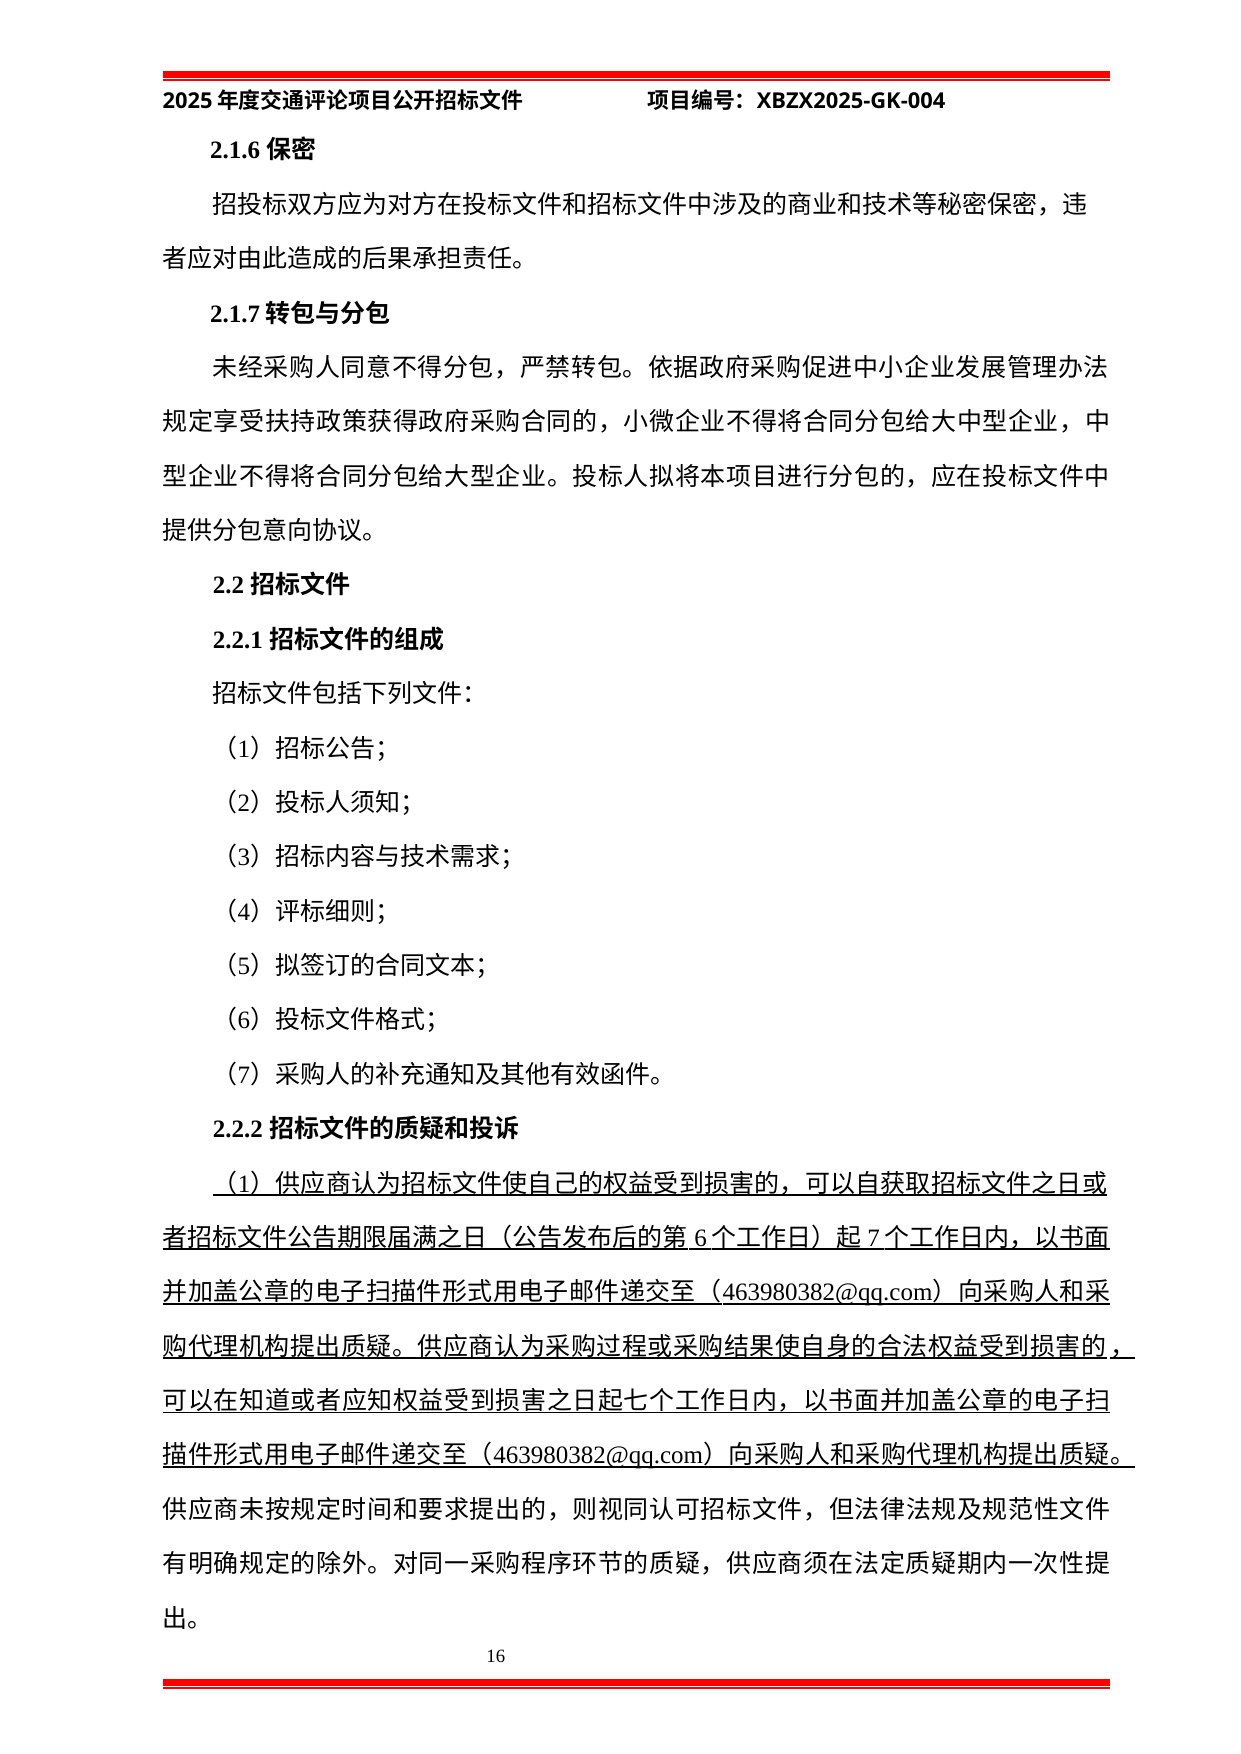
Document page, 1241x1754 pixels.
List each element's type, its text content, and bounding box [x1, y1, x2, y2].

text 2.1.6 保密 [173, 130, 1110, 166]
text 2.1.7转包与分包 [173, 293, 1110, 329]
text （1）供应商认为招标文件使自己的权益受到损害的，可以自获取招标文件之日或者招标文件公告期限届满之日（公告发布后的第6个工作日）起7个工作日内，以书面并加盖公章的电子扫描件形式用电子邮件递交至（463980382@qq.com）向采购人和采购代理机构提出质疑。供应商认为采购过程或采购结果使自身的合法权益受到损害的，可以在知道或者应知权益受到损害之日起七个工作日内，以书面并加盖公章的电子扫描件形式用电子邮件递交至（463980382@qq.com）向采购人和采购代理机构提出质疑。供应商未按规定时间和要求提出的，则视同认可招标文件，但法律法规及规范性文件有明确规定的除外。对同一采购程序环节的质疑，供应商须在法定质疑期内一次性提出。 [162, 1467, 1110, 1634]
text （1）招标公告； [162, 728, 1110, 764]
text 2.2.2 招标文件的质疑和投诉 [162, 1109, 1110, 1145]
text 未经采购人同意不得分包，严禁转包。依据政府采购促进中小企业发展管理办法规定享受扶持政策获得政府采购合同的，小微企业不得将合同分包给大中型企业，中型企业不得将合同分包给大型企业。投标人拟将本项目进行分包的，应在投标文件中提供分包意向协议。 [162, 347, 1110, 547]
text 2.2 招标文件 [162, 565, 1110, 601]
text 招标文件包括下列文件： [162, 674, 1110, 710]
text （4）评标细则； [162, 891, 1110, 927]
text （2）投标人须知； [162, 782, 1110, 819]
text （6）投标文件格式； [162, 1000, 1110, 1036]
text （7）采购人的补充通知及其他有效函件。 [162, 1054, 1110, 1091]
text （5）拟签订的合同文本； [162, 946, 1110, 982]
text （1）供应商认为招标文件使自己的权益受到损害的，可以自获取招标文件之日或者招标文件公告期限届满之日（公告发布后的第6个工作日）起7个工作日内，以书面并加盖公章的电子扫描件形式用电子邮件递交至（463980382@qq.com）向采购人和采购代理机构提出质疑。供应商认为采购过程或采购结果使自身的合法权益受到损害的，可以在知道或者应知权益受到损害之日起七个工作日内，以书面并加盖公章的电子扫描件形式用电子邮件递交至（463980382@qq.com）向采购人和采购代理机构提出质疑。供应商未按规定时间和要求提出的，则视同认可招标文件，但法律法规及规范性文件有明确规定的除外。对同一采购程序环节的质疑，供应商须在法定质疑期内一次性提出。 [162, 1413, 1110, 1466]
text 招投标双方应为对方在投标文件和招标文件中涉及的商业和技术等秘密保密，违者应对由此造成的后果承担责任。 [162, 184, 1110, 275]
text 2.2.1 招标文件的组成 [162, 619, 1110, 656]
text （3）招标内容与技术需求； [162, 837, 1110, 873]
text （1）供应商认为招标文件使自己的权益受到损害的，可以自获取招标文件之日或者招标文件公告期限届满之日（公告发布后的第6个工作日）起7个工作日内，以书面并加盖公章的电子扫描件形式用电子邮件递交至（463980382@qq.com）向采购人和采购代理机构提出质疑。供应商认为采购过程或采购结果使自身的合法权益受到损害的，可以在知道或者应知权益受到损害之日起七个工作日内，以书面并加盖公章的电子扫描件形式用电子邮件递交至（463980382@qq.com）向采购人和采购代理机构提出质疑。供应商未按规定时间和要求提出的，则视同认可招标文件，但法律法规及规范性文件有明确规定的除外。对同一采购程序环节的质疑，供应商须在法定质疑期内一次性提出。 [162, 1163, 1110, 1303]
text （1）供应商认为招标文件使自己的权益受到损害的，可以自获取招标文件之日或者招标文件公告期限届满之日（公告发布后的第6个工作日）起7个工作日内，以书面并加盖公章的电子扫描件形式用电子邮件递交至（463980382@qq.com）向采购人和采购代理机构提出质疑。供应商认为采购过程或采购结果使自身的合法权益受到损害的，可以在知道或者应知权益受到损害之日起七个工作日内，以书面并加盖公章的电子扫描件形式用电子邮件递交至（463980382@qq.com）向采购人和采购代理机构提出质疑。供应商未按规定时间和要求提出的，则视同认可招标文件，但法律法规及规范性文件有明确规定的除外。对同一采购程序环节的质疑，供应商须在法定质疑期内一次性提出。 [162, 1304, 1110, 1412]
